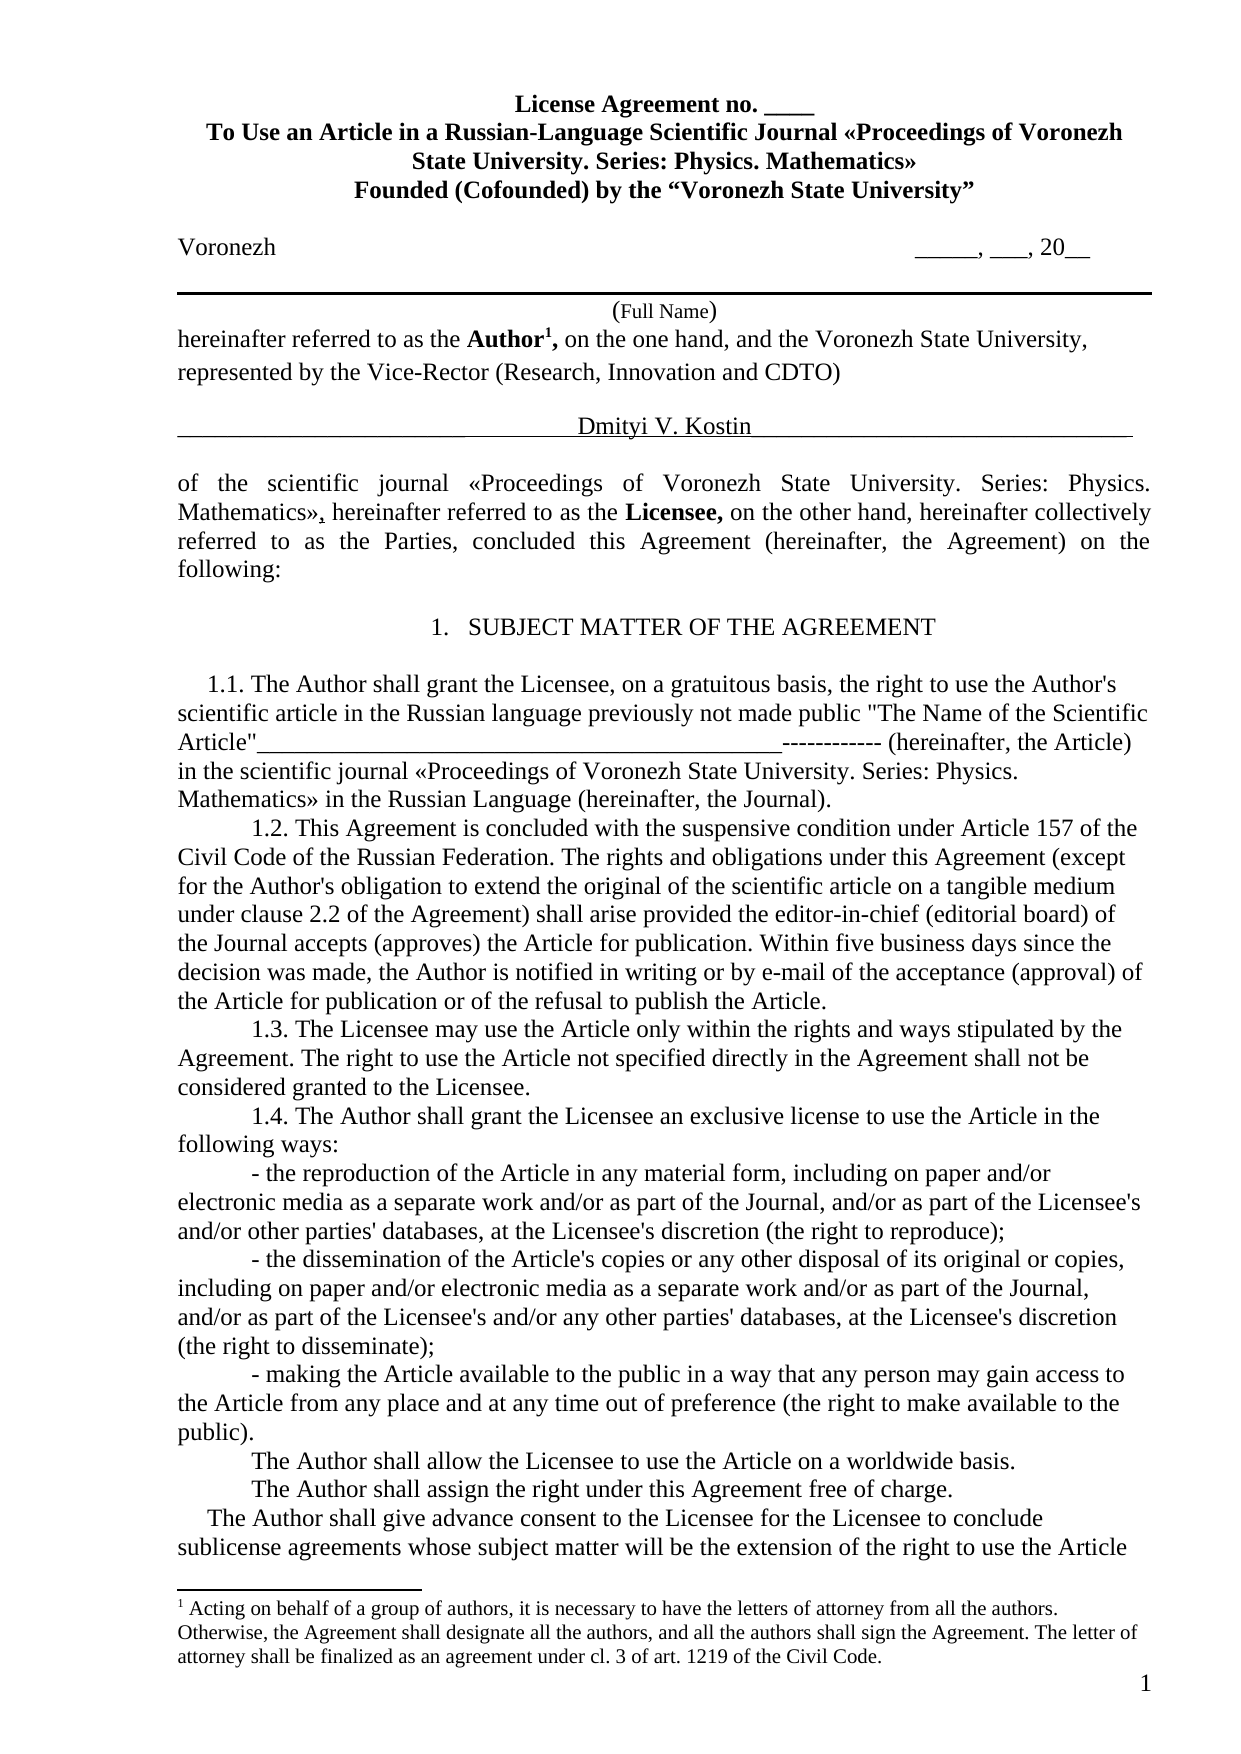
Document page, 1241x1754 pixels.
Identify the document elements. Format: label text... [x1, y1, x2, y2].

text 1.4. The Author shall grant the Licensee an exclusive license to use the Article in the following ways: [177, 1101, 1152, 1158]
text 1.2. This Agreement is concluded with the suspensive condition under Article 157 of the Civil Code of the Russian Federation. The rights and obligations under this Agreement (except for the Author's obligation to extend the original of the scientific article on a tangible medium under clause 2.2 of the Agreement) shall arise provided the editor-in-chief (editorial board) of the Journal accepts (approves) the Article for publication. Within five business days since the decision was made, the Author is notified in writing or by e-mail of the acceptance (approval) of the Article for publication or of the refusal to publish the Article. [177, 813, 1152, 1014]
text hereinafter referred to as the Author, on the one hand, and the Voronezh State University, represented by the Vice-Rector (Research, Innovation and CDTO) [177, 324, 1152, 386]
text Founded (Cofounded) by the “Voronezh State University” [177, 175, 1152, 204]
text 1.1. The Author shall grant the Licensee, on a gratuitous basis, the right to use the Author's scientific article in the Russian language previously not made public "The Name of the Scientific Article"__________________________________________------------ (hereinafter, the Article) in the scientific journal «Proceedings of Voronezh State University. Series: Physics. Mathematics» in the Russian Language (hereinafter, the Journal). [177, 669, 1152, 813]
text - making the Article available to the public in a way that any person may gain access to the Article from any place and at any time out of preference (the right to make available to the public). [177, 1359, 1152, 1446]
text _______________________ Dmityi V. Kostin______________________________ [177, 411, 1152, 439]
text - the dissemination of the Article's copies or any other disposal of its original or copies, including on paper and/or electronic media as a separate work and/or as part of the Journal, and/or as part of the Licensee's and/or any other parties' databases, at the Licensee's discretion (the right to disseminate); [177, 1244, 1152, 1359]
text - the reproduction of the Article in any material form, including on paper and/or electronic media as a separate work and/or as part of the Journal, and/or as part of the Licensee's and/or other parties' databases, at the Licensee's discretion (the right to reproduce); [177, 1158, 1152, 1244]
text To Use an Article in a Russian-Language Scientific Journal «Proceedings of Voronezh State University. Series: Physics. Mathematics» [177, 117, 1152, 175]
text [177, 1503, 1152, 1561]
text Voronezh _____, ___, 20__ [177, 232, 1152, 261]
text (Full Name) [177, 295, 1152, 324]
text 1.3. The Licensee may use the Article only within the rights and ways stipulated by the Agreement. The right to use the Article not specified directly in the Agreement shall not be considered granted to the Licensee. [177, 1014, 1152, 1101]
text License Agreement no. ____ [177, 89, 1152, 117]
text The Author shall allow the Licensee to use the Article on a worldwide basis. [177, 1446, 1152, 1474]
text of the scientific journal «Proceedings of Voronezh State University. Series: Physics. Mathematics», hereinafter referred to as the Licensee, on the other hand, hereinafter collectively referred to as the Parties, concluded this Agreement (hereinafter, the Agreement) on the following: [177, 468, 1152, 583]
list SUBJECT MATTER OF THE AGREEMENT [215, 612, 1152, 641]
text The Author shall assign the right under this Agreement free of charge. [177, 1474, 1152, 1503]
